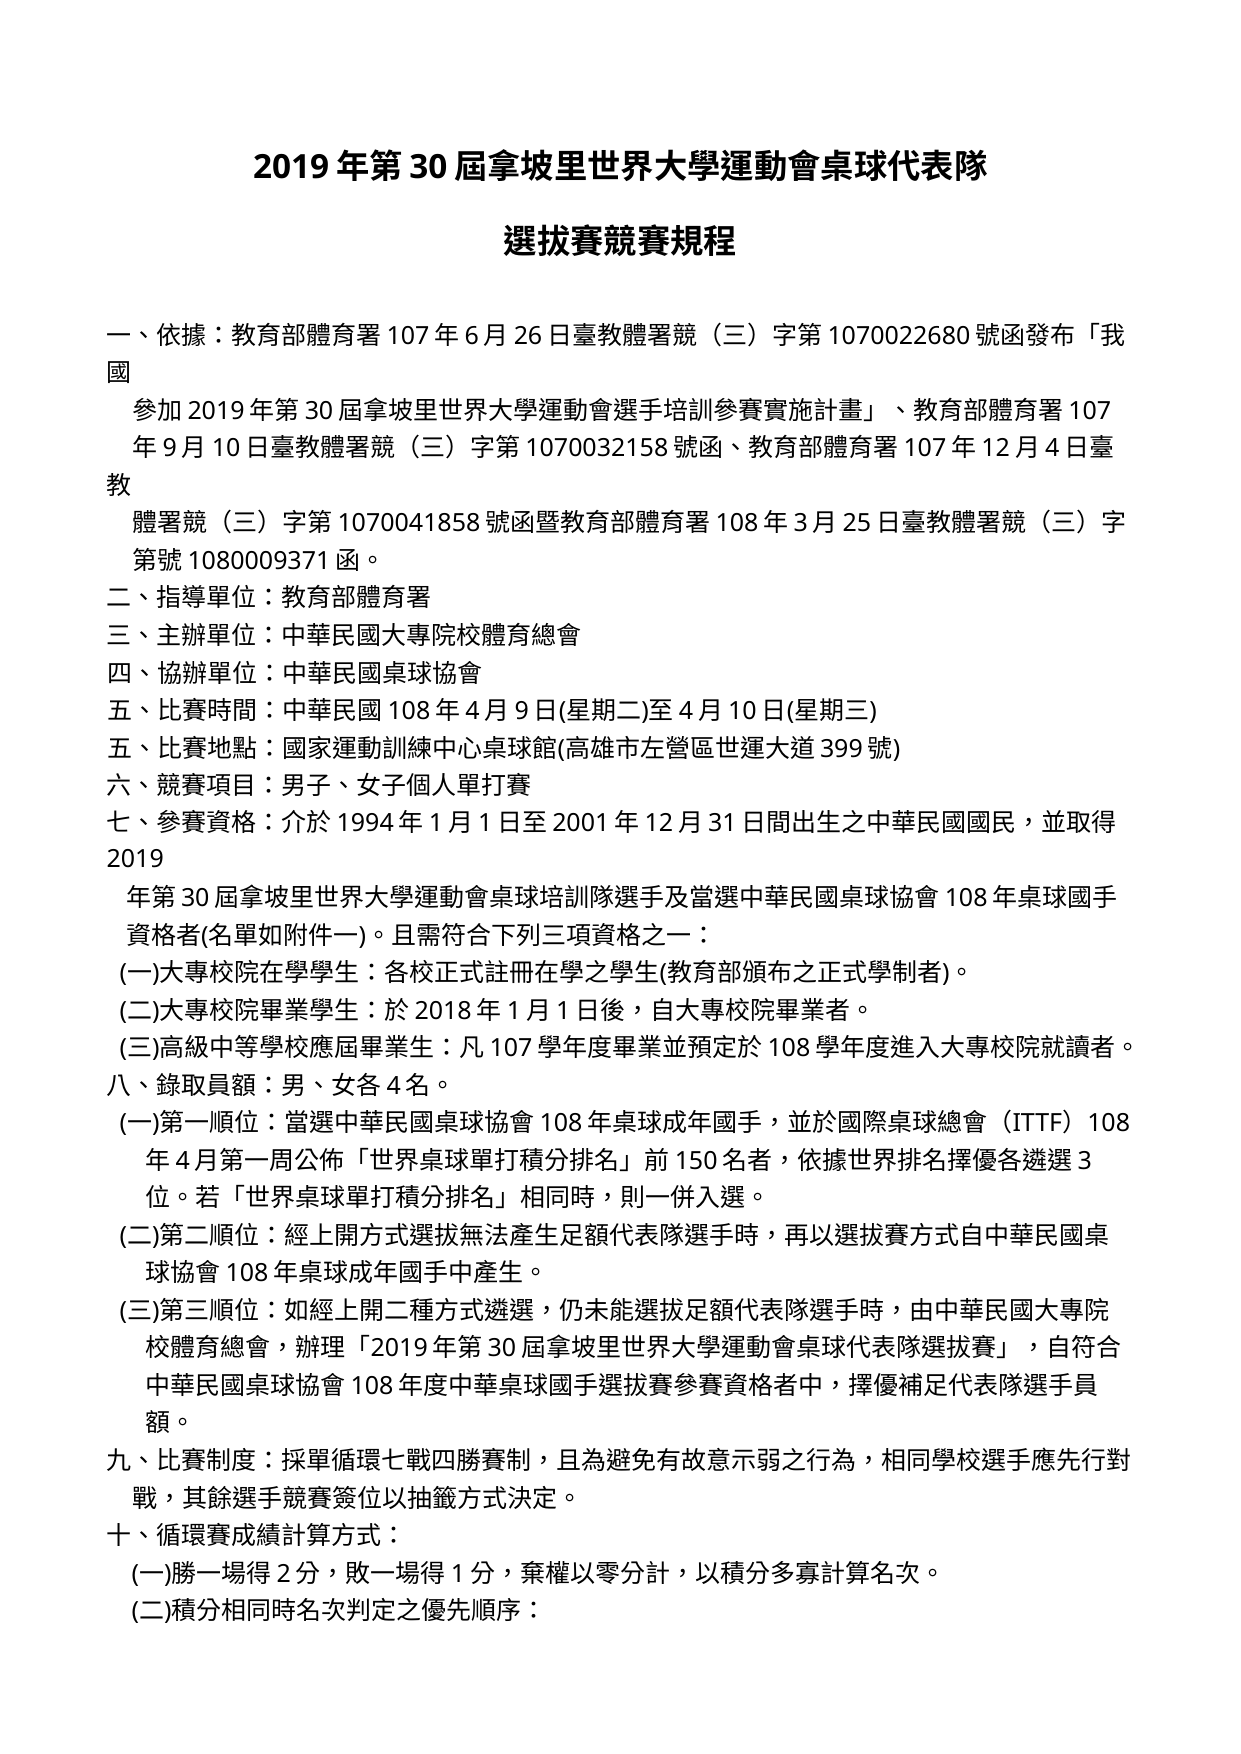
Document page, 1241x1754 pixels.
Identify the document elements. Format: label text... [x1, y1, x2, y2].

text 二、指導單位：教育部體育署 [106, 577, 1131, 614]
text 五、比賽地點：國家運動訓練中心桌球館(高雄市左營區世運大道399號) [100, 727, 1134, 764]
text 七、參賽資格：介於1994年1月1日至2001年12月31日間出生之中華民國國民，並取得2019 [106, 802, 1134, 877]
text 八、錄取員額：男、女各4名。 [106, 1064, 1134, 1102]
text (二)積分相同時名次判定之優先順序： [106, 1589, 1134, 1627]
text 額。 [106, 1402, 1134, 1439]
text (二)大專校院畢業學生：於2018年1月1日後，自大專校院畢業者。 [106, 989, 1134, 1027]
text 年第30屆拿坡里世界大學運動會桌球培訓隊選手及當選中華民國桌球協會108年桌球國手 [106, 877, 1134, 914]
text 四、協辦單位：中華民國桌球協會 [100, 652, 1134, 689]
text 球協會108年桌球成年國手中產生。 [106, 1252, 1134, 1289]
text (三)高級中等學校應屆畢業生：凡107學年度畢業並預定於108學年度進入大專校院就讀者。 [106, 1027, 1134, 1064]
text 第號1080009371函。 [106, 539, 1134, 577]
text 三、主辦單位：中華民國大專院校體育總會 [106, 614, 1131, 652]
text 2019年第30屆拿坡里世界大學運動會桌球代表隊 [106, 127, 1134, 202]
text (一)大專校院在學學生：各校正式註冊在學之學生(教育部頒布之正式學制者)。 [106, 952, 1134, 989]
text (一)勝一場得2分，敗一場得1分，棄權以零分計，以積分多寡計算名次。 [106, 1552, 1134, 1589]
text 戰，其餘選手競賽簽位以抽籤方式決定。 [106, 1477, 1134, 1514]
text 十、循環賽成績計算方式： [106, 1514, 1134, 1552]
text 選拔賽競賽規程 [106, 202, 1134, 277]
text 年9月10日臺教體署競（三）字第1070032158號函、教育部體育署107年12月4日臺教 [106, 427, 1134, 502]
text (三)第三順位：如經上開二種方式遴選，仍未能選拔足額代表隊選手時，由中華民國大專院 [106, 1289, 1134, 1327]
text 年4月第一周公佈「世界桌球單打積分排名」前150名者，依據世界排名擇優各遴選3 [106, 1139, 1134, 1177]
text 校體育總會，辦理「2019年第30屆拿坡里世界大學運動會桌球代表隊選拔賽」，自符合 [106, 1327, 1134, 1364]
text 中華民國桌球協會108年度中華桌球國手選拔賽參賽資格者中，擇優補足代表隊選手員 [106, 1364, 1134, 1402]
text (一)第一順位：當選中華民國桌球協會108年桌球成年國手，並於國際桌球總會（ITTF）108 [106, 1102, 1134, 1139]
text 六、競賽項目：男子、女子個人單打賽 [106, 764, 1134, 802]
text 參加2019年第30屆拿坡里世界大學運動會選手培訓參賽實施計畫」、教育部體育署107 [106, 389, 1134, 427]
text 資格者(名單如附件一)。且需符合下列三項資格之一： [106, 914, 1134, 952]
text 位。若「世界桌球單打積分排名」相同時，則一併入選。 [106, 1177, 1134, 1214]
text 九、比賽制度：採單循環七戰四勝賽制，且為避免有故意示弱之行為，相同學校選手應先行對 [106, 1439, 1134, 1477]
text (二)第二順位：經上開方式選拔無法產生足額代表隊選手時，再以選拔賽方式自中華民國桌 [106, 1214, 1134, 1252]
text 一、依據：教育部體育署107年6月26日臺教體署競（三）字第1070022680號函發布「我國 [106, 314, 1134, 389]
text 體署競（三）字第1070041858號函暨教育部體育署108年3月25日臺教體署競（三）字 [106, 502, 1134, 539]
text 五、比賽時間：中華民國108年4月9日(星期二)至4月10日(星期三) [100, 689, 1134, 727]
